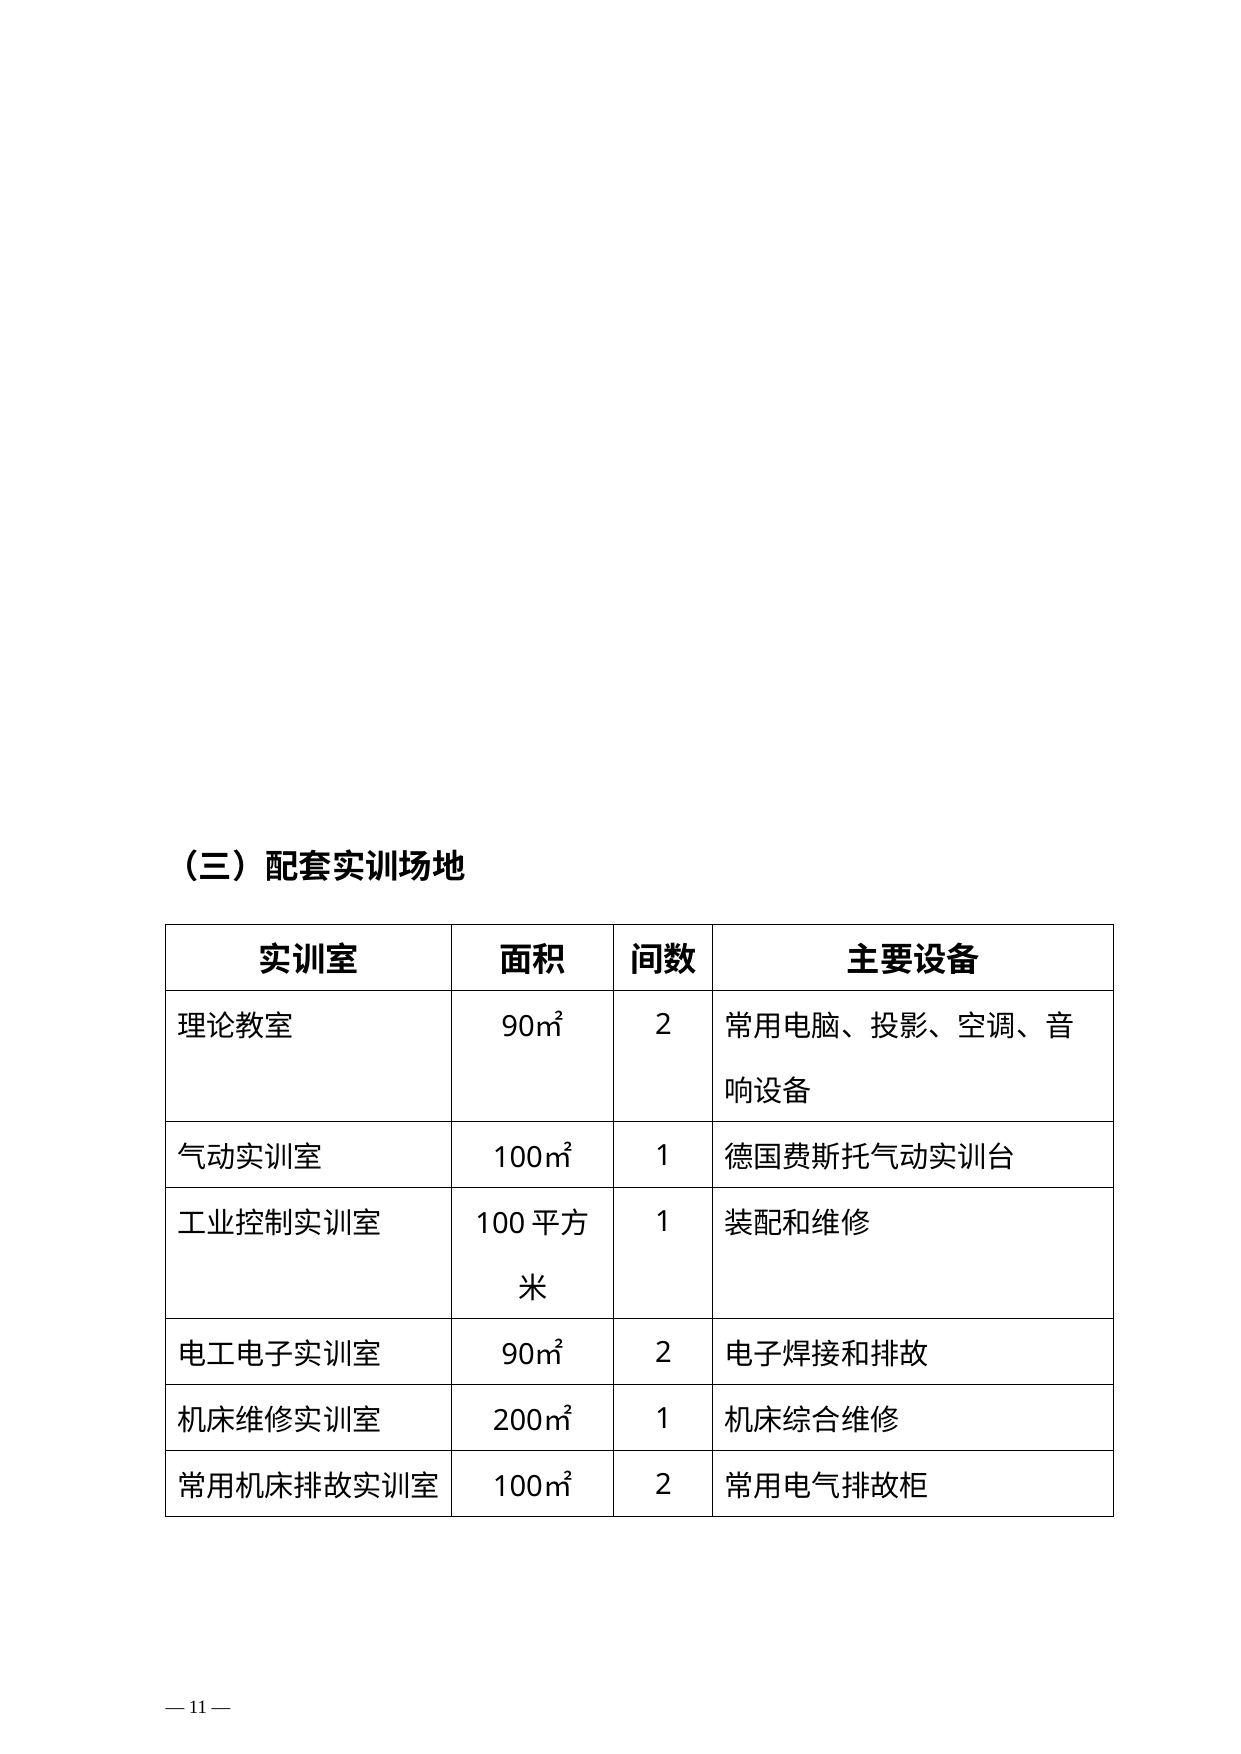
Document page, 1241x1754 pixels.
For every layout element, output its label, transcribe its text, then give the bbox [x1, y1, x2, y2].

table_cell 常用电脑、投影、空调、音响设备 [713, 991, 1113, 1121]
table_cell 气动实训室 [166, 1122, 451, 1187]
table_cell 装配和维修 [713, 1188, 1113, 1318]
table_cell 2 [614, 1451, 712, 1516]
table_header 主要设备 [713, 925, 1113, 990]
table_cell 电工电子实训室 [166, 1319, 451, 1384]
table_cell 100平方米 [452, 1188, 613, 1318]
table_cell 1 [614, 1188, 712, 1318]
table_cell 电子焊接和排故 [713, 1319, 1113, 1384]
table_header 间数 [614, 925, 712, 990]
table_cell 德国费斯托气动实训台 [713, 1122, 1113, 1187]
table_cell 2 [614, 1319, 712, 1384]
table_header 面积 [452, 925, 613, 990]
table_cell 2 [614, 991, 712, 1121]
table_header 实训室 [166, 925, 451, 990]
table_cell 90㎡ [452, 991, 613, 1121]
table_cell 100㎡ [452, 1122, 613, 1187]
table_cell 机床维修实训室 [166, 1385, 451, 1450]
table_cell 1 [614, 1385, 712, 1450]
table_cell 90㎡ [452, 1319, 613, 1384]
subtitle （三）配套实训场地 [165, 832, 1104, 897]
table_cell 常用机床排故实训室 [166, 1451, 451, 1516]
table_cell 常用电气排故柜 [713, 1451, 1113, 1516]
table_cell 理论教室 [166, 991, 451, 1121]
table_cell 200㎡ [452, 1385, 613, 1450]
table_cell 100㎡ [452, 1451, 613, 1516]
table_cell 工业控制实训室 [166, 1188, 451, 1318]
table_cell 1 [614, 1122, 712, 1187]
table_cell 机床综合维修 [713, 1385, 1113, 1450]
